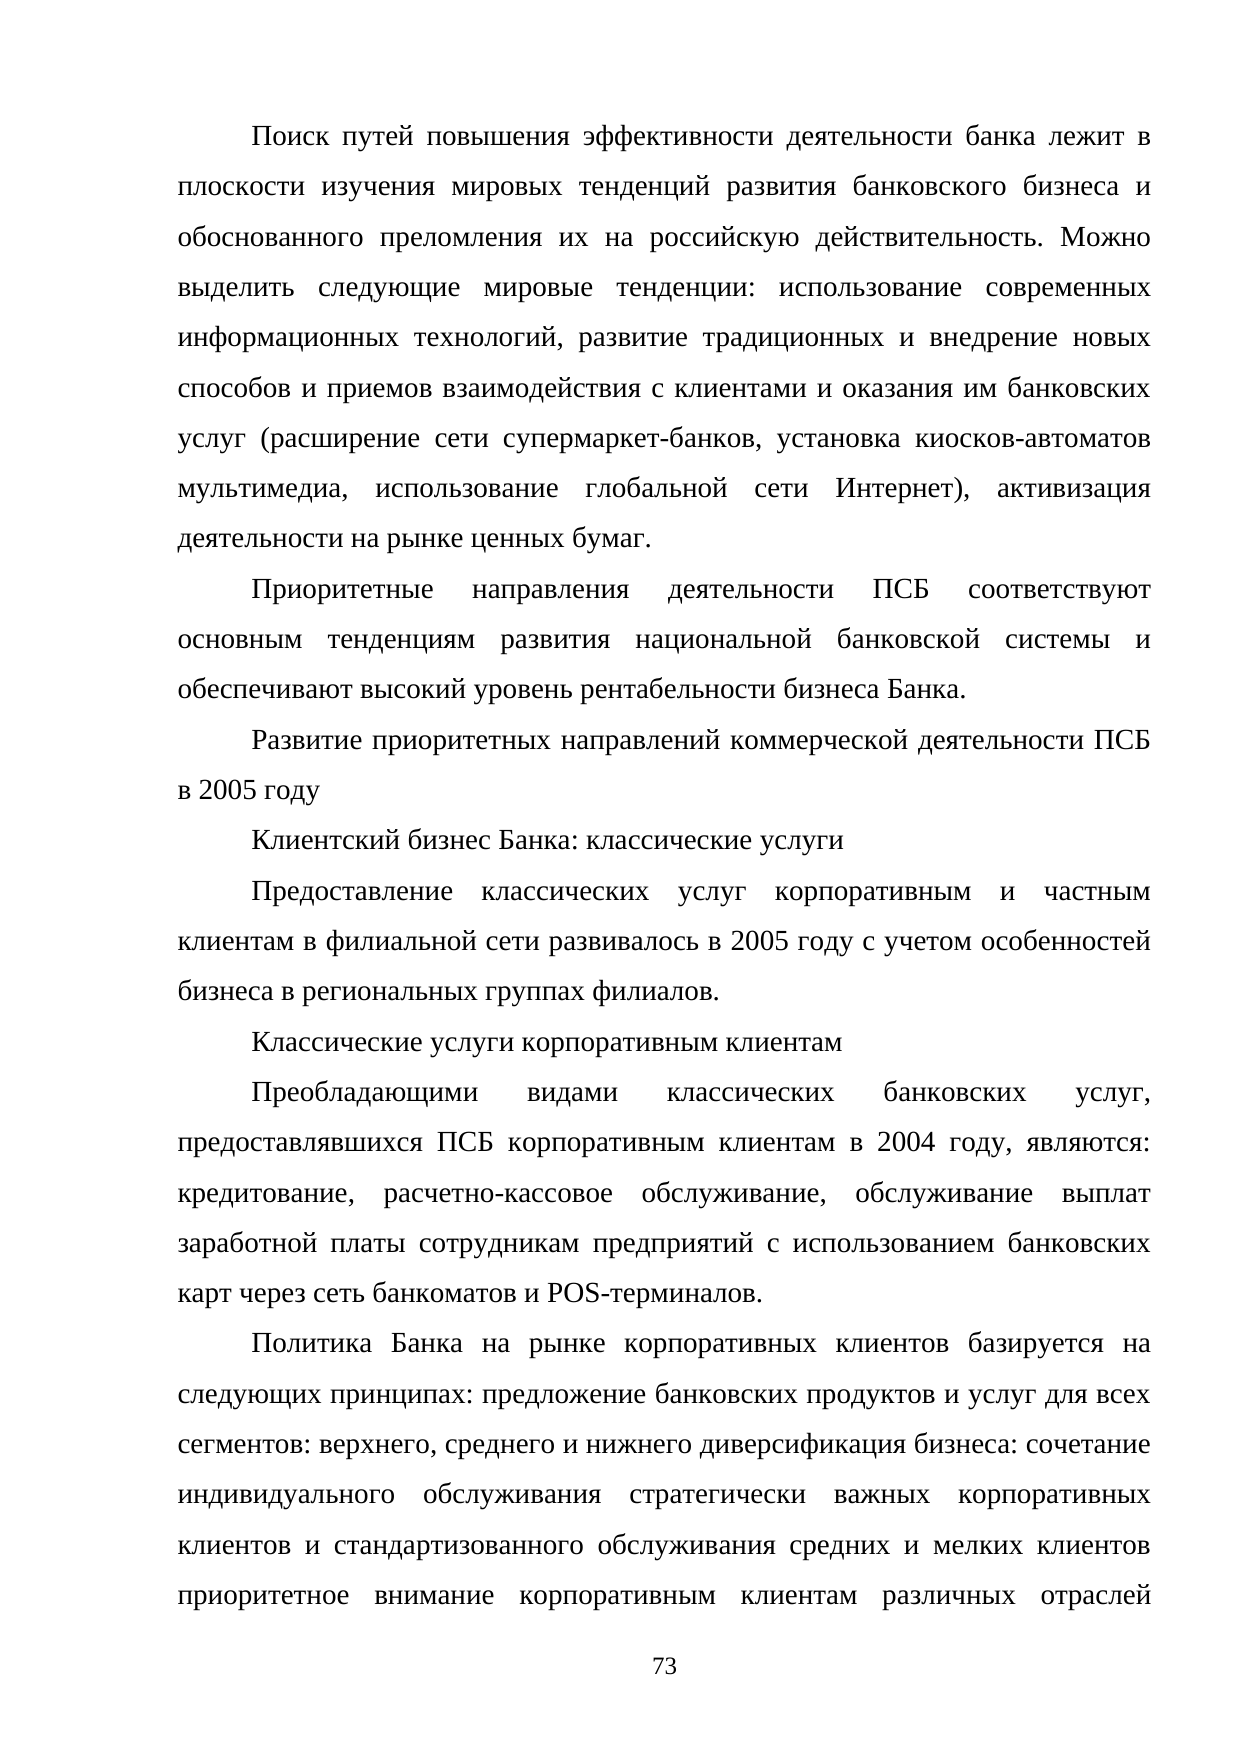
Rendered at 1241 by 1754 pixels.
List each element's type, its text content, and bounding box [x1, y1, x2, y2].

text Предоставление классических услуг корпоративным и частным клиентам в филиальной сети развивалось в 2005 году с учетом особенностей бизнеса в региональных группах филиалов. [177, 873, 1152, 1007]
text Развитие приоритетных направлений коммерческой деятельности ПСБ в 2005 году [177, 722, 1152, 806]
text Преобладающими видами классических банковских услуг, предоставлявшихся ПСБ корпоративным клиентам в 2004 году, являются: кредитование, расчетно-кассовое обслуживание, обслуживание выплат заработной платы сотрудникам предприятий с использованием банковских карт через сеть банкоматов и POS-терминалов. [177, 1074, 1152, 1309]
text Приоритетные направления деятельности ПСБ соответствуют основным тенденциям развития национальной банковской системы и обеспечивают высокий уровень рентабельности бизнеса Банка. [177, 571, 1152, 705]
text Классические услуги корпоративным клиентам [177, 1024, 1152, 1057]
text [177, 1326, 1152, 1611]
text Поиск путей повышения эффективности деятельности банка лежит в плоскости изучения мировых тенденций развития банковского бизнеса и обоснованного преломления их на российскую действительность. Можно выделить следующие мировые тенденции: использование современных информационных технологий, развитие традиционных и внедрение новых способов и приемов взаимодействия с клиентами и оказания им банковских услуг (расширение сети супермаркет-банков, установка киосков-автоматов мультимедиа, использование глобальной сети Интернет), активизация деятельности на рынке ценных бумаг. [177, 118, 1152, 554]
text Клиентский бизнес Банка: классические услуги [177, 822, 1152, 856]
